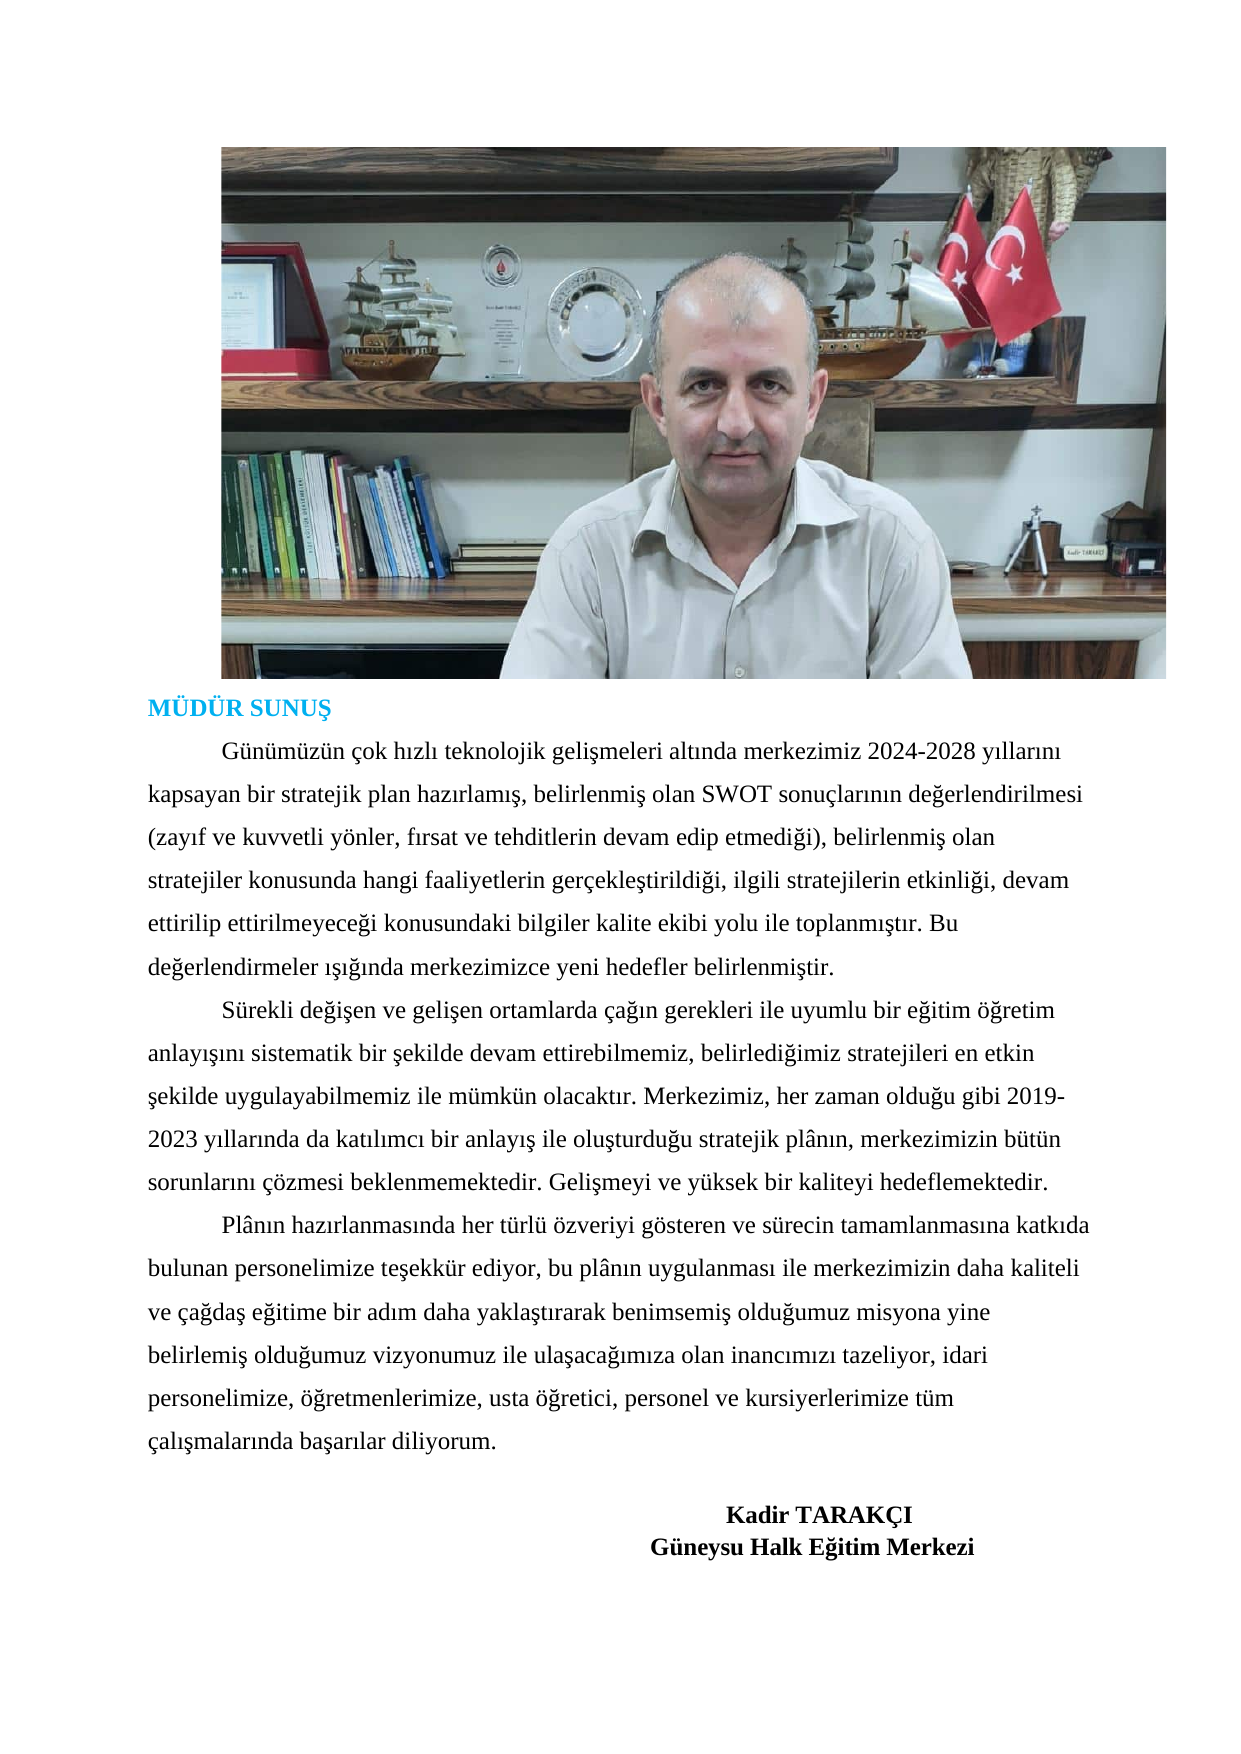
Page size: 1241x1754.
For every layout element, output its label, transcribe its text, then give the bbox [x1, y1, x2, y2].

text Sürekli değişen ve gelişen ortamlarda çağın gerekleri ile uyumlu bir eğitim öğretim anlayışını sistematik bir şekilde devam ettirebilmemiz, belirlediğimiz stratejileri en etkin şekilde uygulayabilmemiz ile mümkün olacaktır. Merkezimiz, her zaman olduğu gibi 2019-2023 yıllarında da katılımcı bir anlayış ile oluşturduğu stratejik plânın, merkezimizin bütün sorunlarını çözmesi beklenmemektedir. Gelişmeyi ve yüksek bir kaliteyi hedeflemektedir. [148, 995, 1093, 1196]
text Kadir TARAKÇI [295, 1501, 974, 1529]
text Plânın hazırlanmasında her türlü özveriyi gösteren ve sürecin tamamlanmasına katkıda bulunan personelimize teşekkür ediyor, bu plânın uygulanması ile merkezimizin daha kaliteli ve çağdaş eğitime bir adım daha yaklaştırarak benimsemiş olduğumuz misyona yine belirlemiş olduğumuz vizyonumuz ile ulaşacağımıza olan inancımızı tazeliyor, idari personelimize, öğretmenlerimize, usta öğretici, personel ve kursiyerlerimize tüm çalışmalarında başarılar diliyorum. [148, 1210, 1093, 1455]
text Güneysu Halk Eğitim Merkezi [295, 1532, 974, 1561]
text Günümüzün çok hızlı teknolojik gelişmeleri altında merkezimiz 2024-2028 yıllarını kapsayan bir stratejik plan hazırlamış, belirlenmiş olan SWOT sonuçlarının değerlendirilmesi (zayıf ve kuvvetli yönler, fırsat ve tehditlerin devam edip etmediği), belirlenmiş olan stratejiler konusunda hangi faaliyetlerin gerçekleştirildiği, ilgili stratejilerin etkinliği, devam ettirilip ettirilmeyeceği konusundaki bilgiler kalite ekibi yolu ile toplanmıştır. Bu değerlendirmeler ışığında merkezimizce yeni hedefler belirlenmiştir. [148, 736, 1093, 980]
picture [221, 147, 1167, 679]
